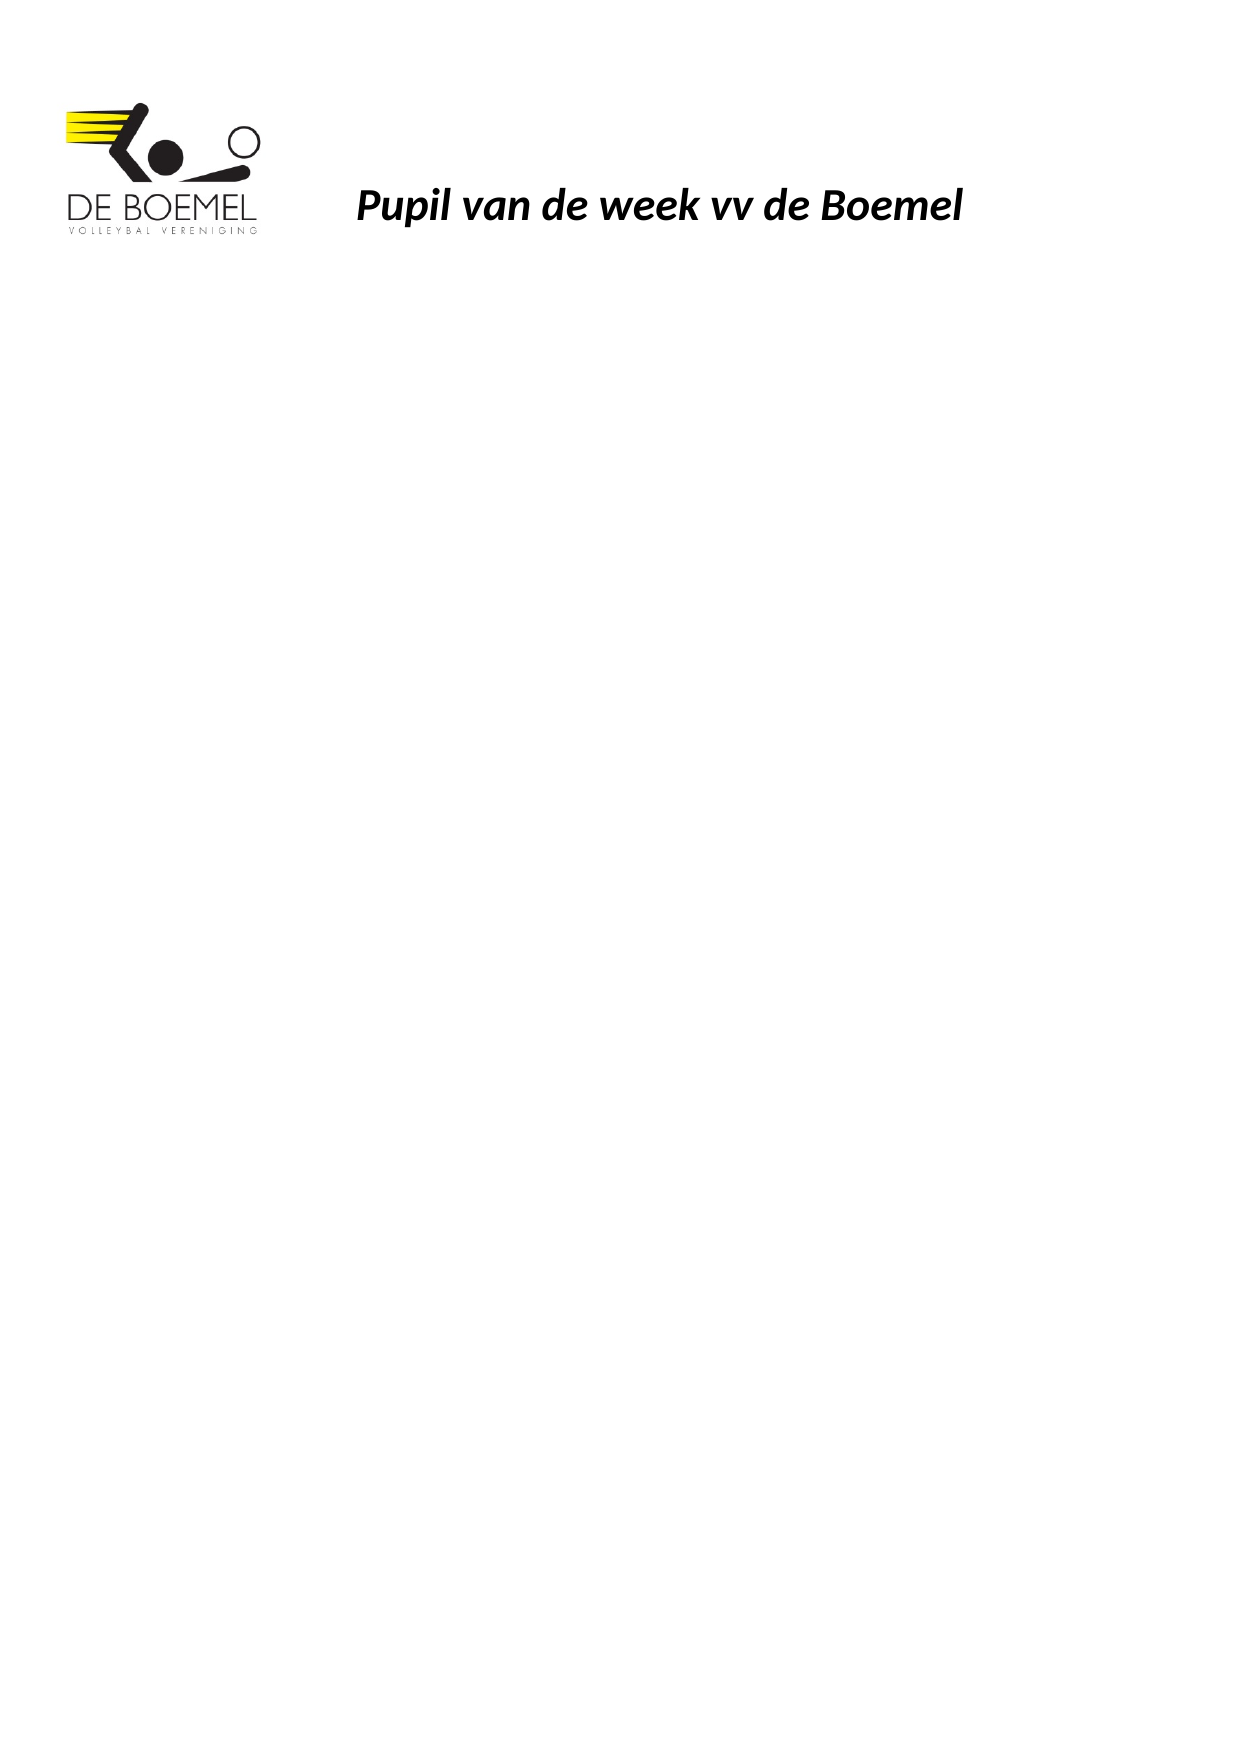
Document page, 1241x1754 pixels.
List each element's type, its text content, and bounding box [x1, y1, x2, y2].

text Pupil van de week vv de Boemel [281, 176, 1093, 232]
picture [46, 91, 281, 248]
